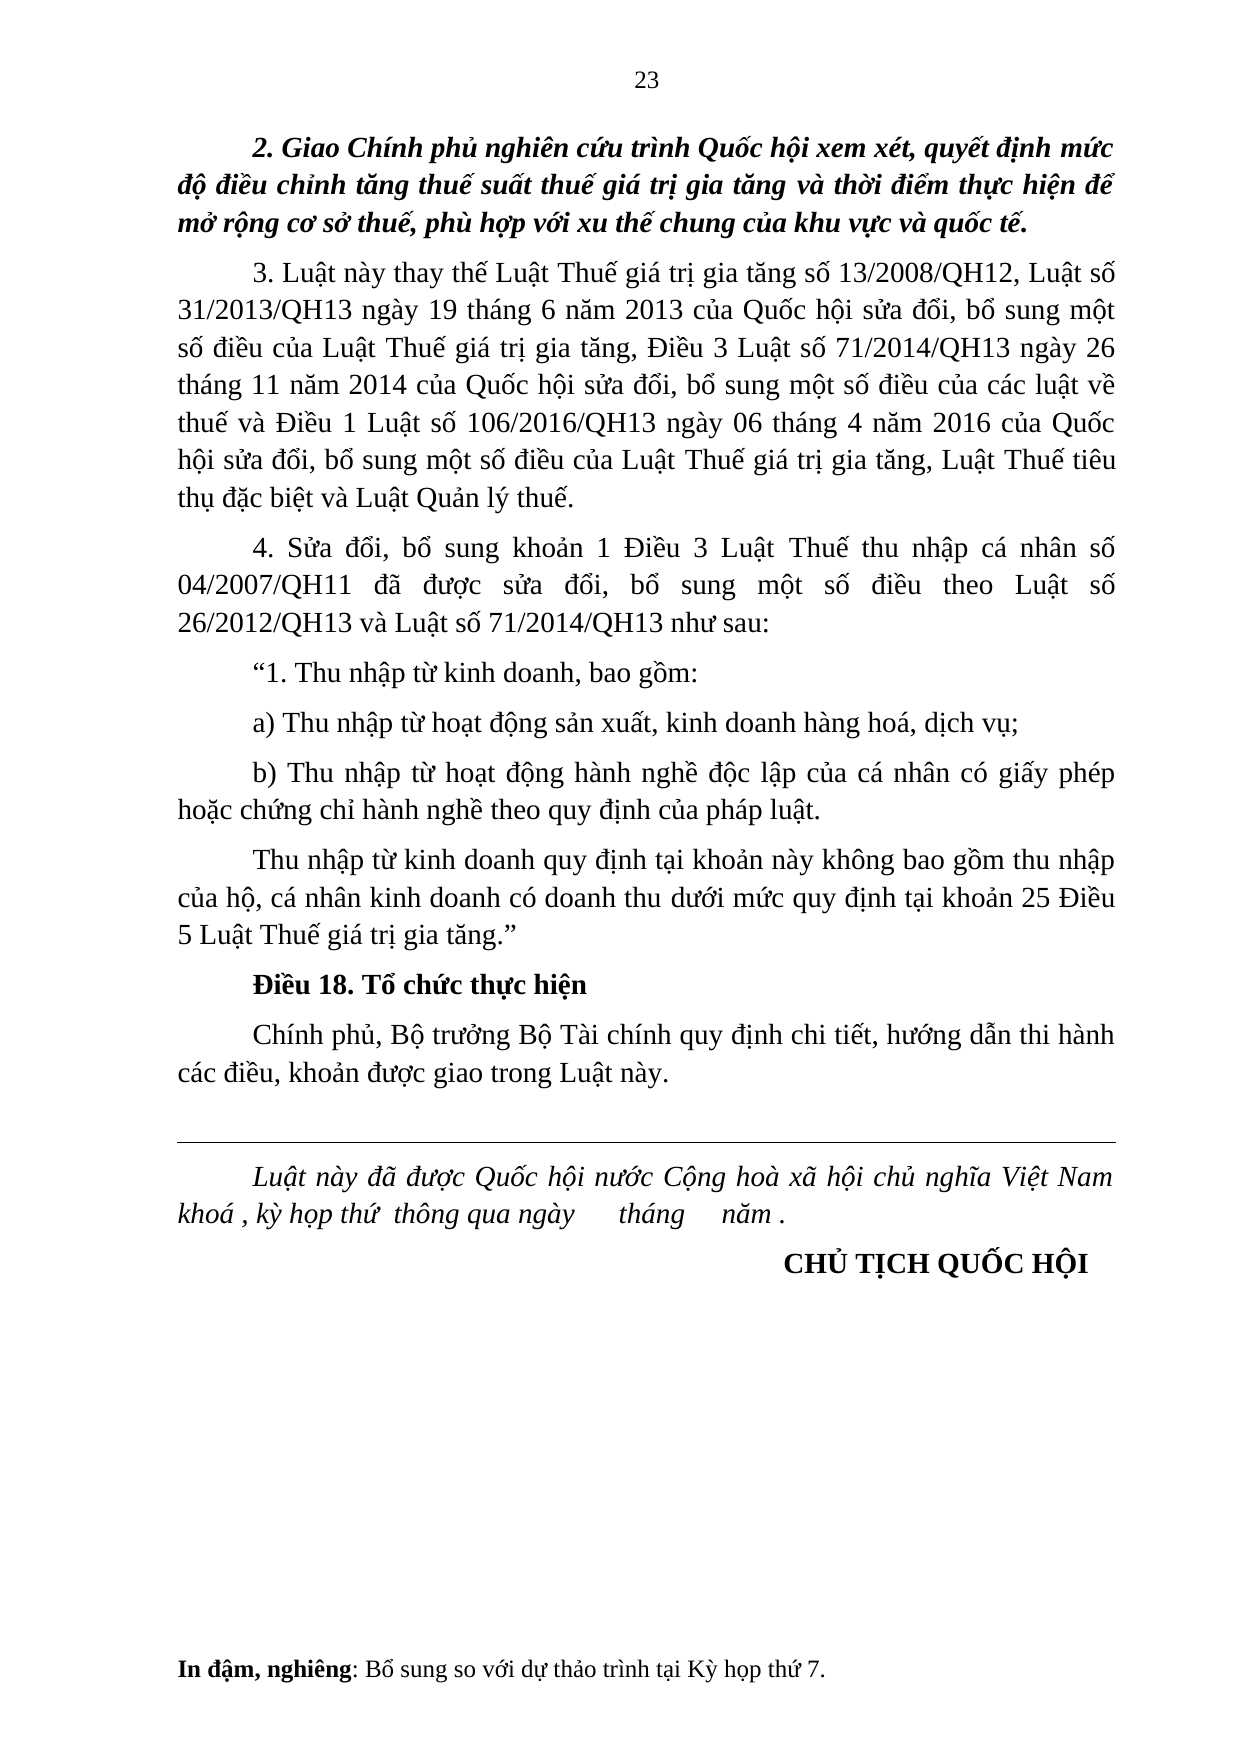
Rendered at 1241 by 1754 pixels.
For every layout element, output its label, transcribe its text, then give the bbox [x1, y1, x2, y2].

text a) Thu nhập từ hoạt động sản xuất, kinh doanh hàng hoá, dịch vụ; [177, 702, 1116, 740]
text 3. Luật này thay thế Luật Thuế giá trị gia tăng số 13/2008/QH12, Luật số 31/2013/QH13 ngày 19 tháng 6 năm 2013 của Quốc hội sửa đổi, bổ sung một số điều của Luật Thuế giá trị gia tăng, Điều 3 Luật số 71/2014/QH13 ngày 26 tháng 11 năm 2014 của Quốc hội sửa đổi, bổ sung một số điều của các luật về thuế và Điều 1 Luật số 106/2016/QH13 ngày 06 tháng 4 năm 2016 của Quốc hội sửa đổi, bổ sung một số điều của Luật Thuế giá trị gia tăng, Luật Thuế tiêu thụ đặc biệt và Luật Quản lý thuế. [177, 252, 1116, 515]
text “1. Thu nhập từ kinh doanh, bao gồm: [177, 652, 1116, 690]
text 2. Giao Chính phủ nghiên cứu trình Quốc hội xem xét, quyết định mức độ điều chỉnh tăng thuế suất thuế giá trị gia tăng và thời điểm thực hiện để mở rộng cơ sở thuế, phù hợp với xu thế chung của khu vực và quốc tế. [177, 127, 1116, 240]
text Điều 18. Tổ chức thực hiện [177, 965, 1116, 1002]
text 4. Sửa đổi, bổ sung khoản 1 Điều 3 Luật Thuế thu nhập cá nhân số 04/2007/QH11 đã được sửa đổi, bổ sung một số điều theo Luật số 26/2012/QH13 và Luật số 71/2014/QH13 như sau: [177, 527, 1116, 640]
text Luật này đã được Quốc hội nước Cộng hoà xã hội chủ nghĩa Việt Nam khoá , kỳ họp thứ thông qua ngày tháng năm . [177, 1156, 1116, 1231]
text b) Thu nhập từ hoạt động hành nghề độc lập của cá nhân có giấy phép hoặc chứng chỉ hành nghề theo quy định của pháp luật. [177, 752, 1116, 827]
text Thu nhập từ kinh doanh quy định tại khoản này không bao gồm thu nhập của hộ, cá nhân kinh doanh có doanh thu dưới mức quy định tại khoản 25 Điều 5 Luật Thuế giá trị gia tăng.” [177, 840, 1116, 952]
text Chính phủ, Bộ trưởng Bộ Tài chính quy định chi tiết, hướng dẫn thi hành các điều, khoản được giao trong Luật này. [177, 1015, 1116, 1090]
text CHỦ TỊCH QUỐC HỘI [177, 1243, 1116, 1281]
